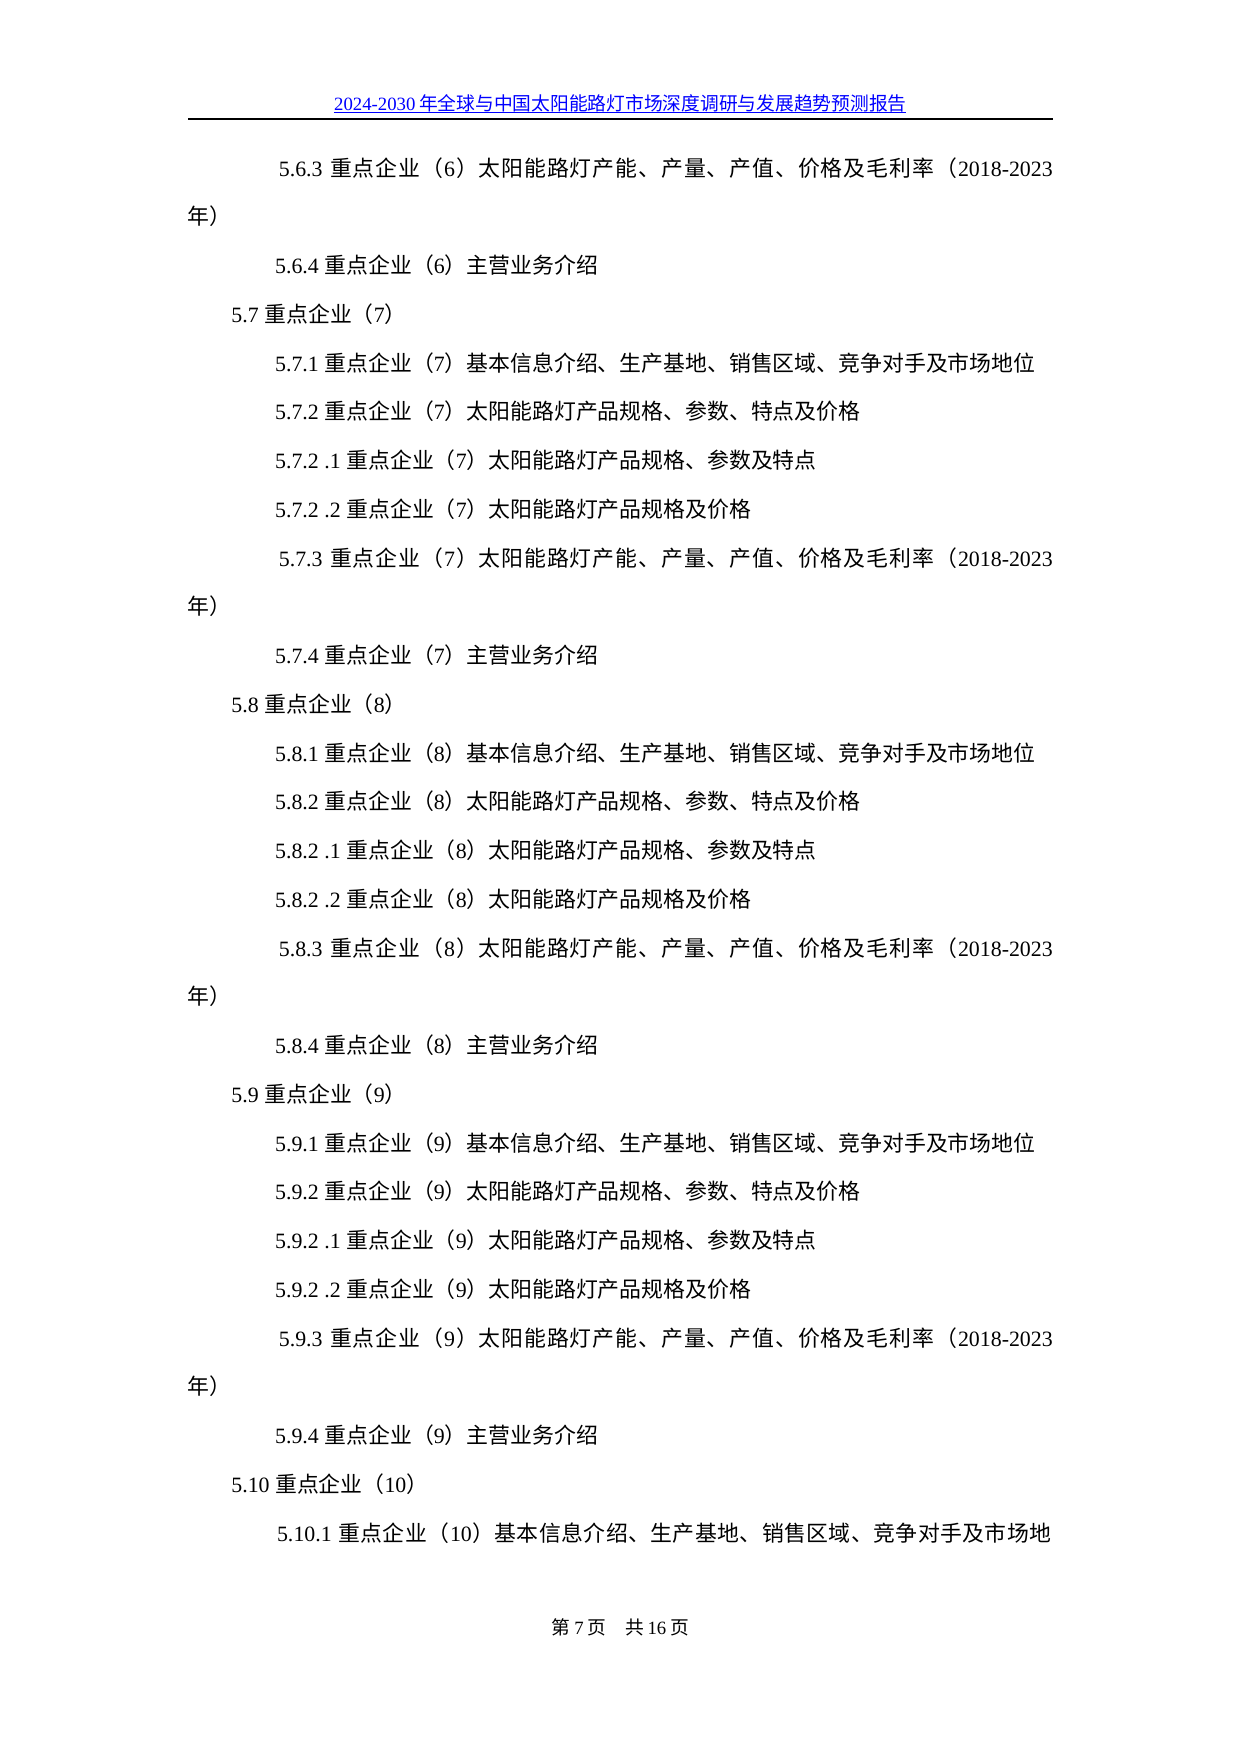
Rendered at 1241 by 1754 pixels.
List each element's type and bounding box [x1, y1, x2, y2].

text [187, 150, 1053, 1548]
